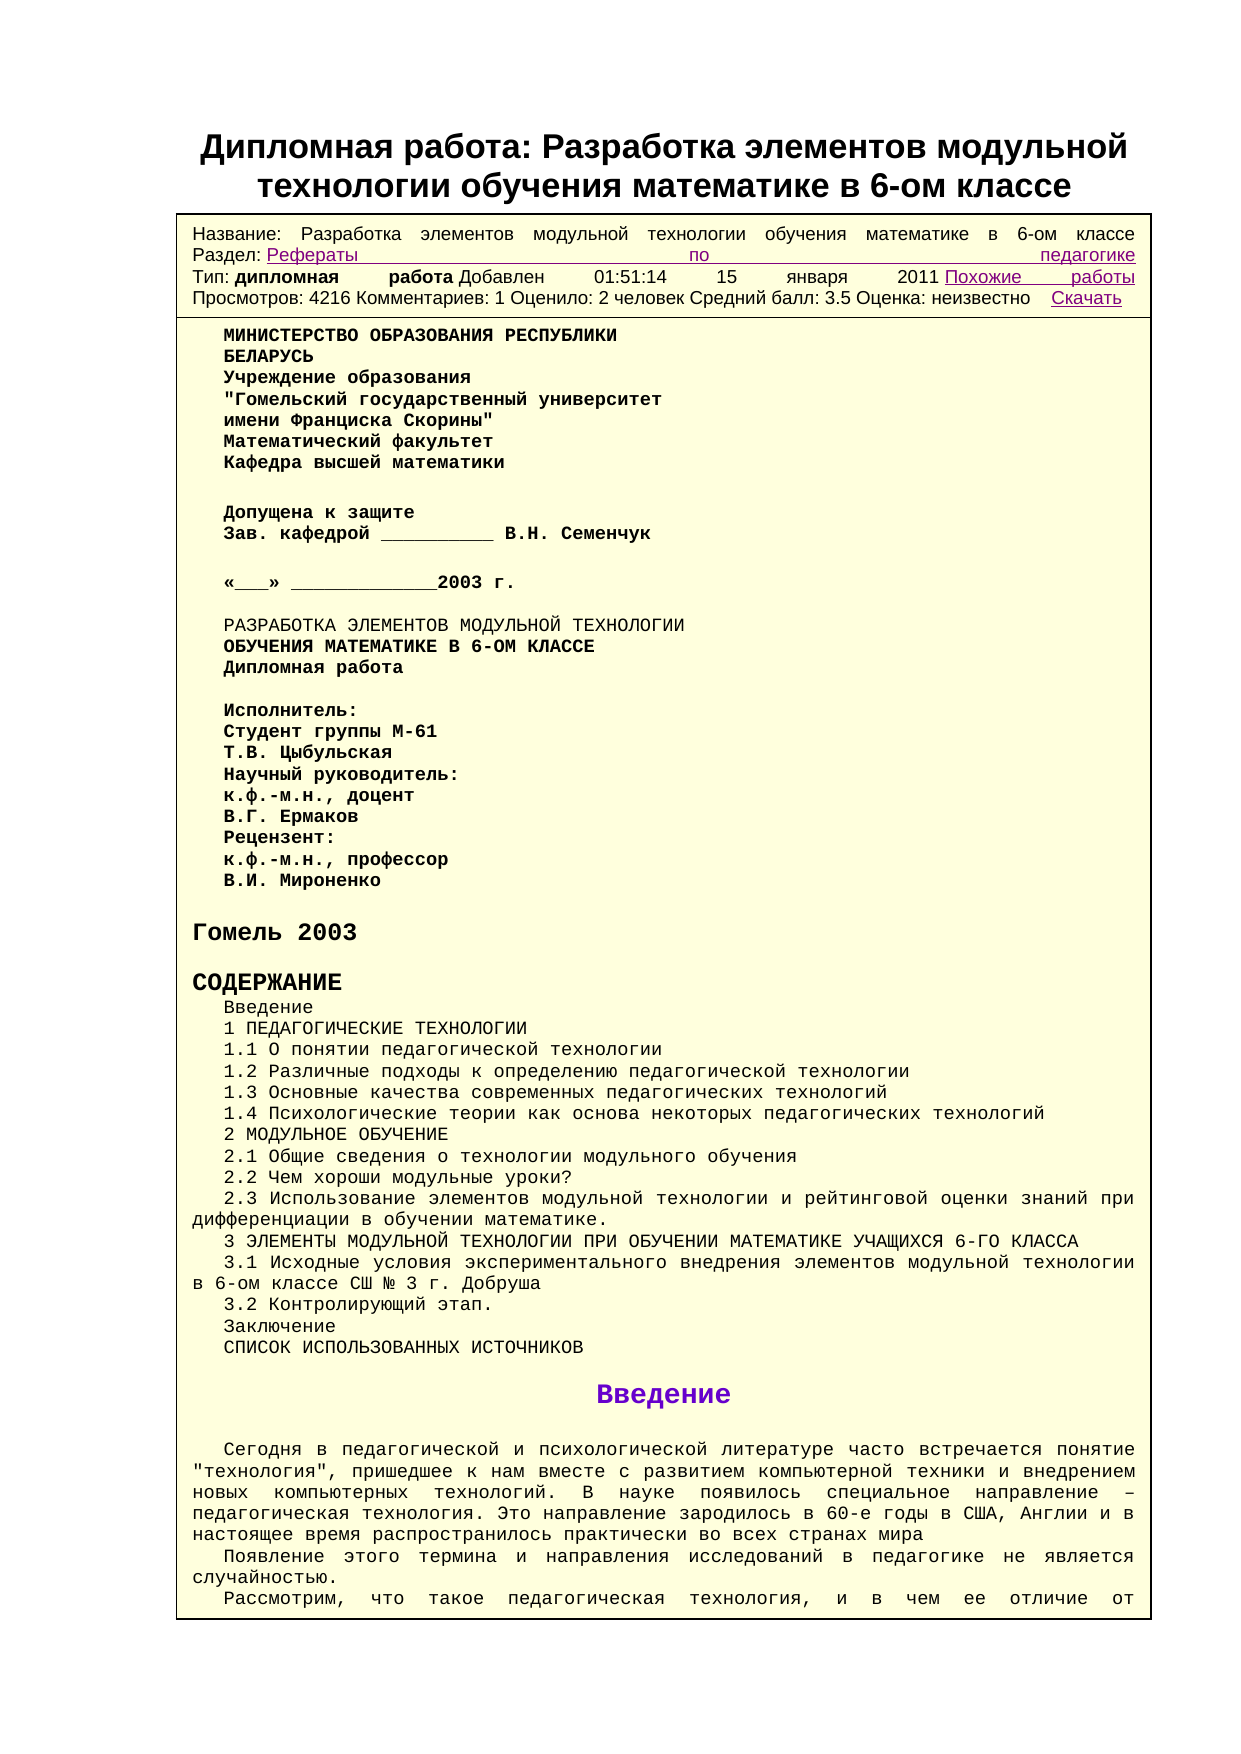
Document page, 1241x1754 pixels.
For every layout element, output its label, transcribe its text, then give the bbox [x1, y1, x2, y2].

table_header Название: Разработка элементов модульной технологии обучения математике в 6-ом классе Раздел: Рефераты по педагогике Тип: дипломная работа Добавлен 01:51:14 15 января 2011 Похожие работы Просмотров: 4216 Комментариев: 1 Оценило: 2 человек Средний балл: 3.5 Оценка: неизвестно Скачать [177, 215, 1150, 316]
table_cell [177, 318, 1150, 1618]
text Дипломная работа: Разработка элементов модульной технологии обучения математике в 6-ом классе [185, 126, 1144, 205]
